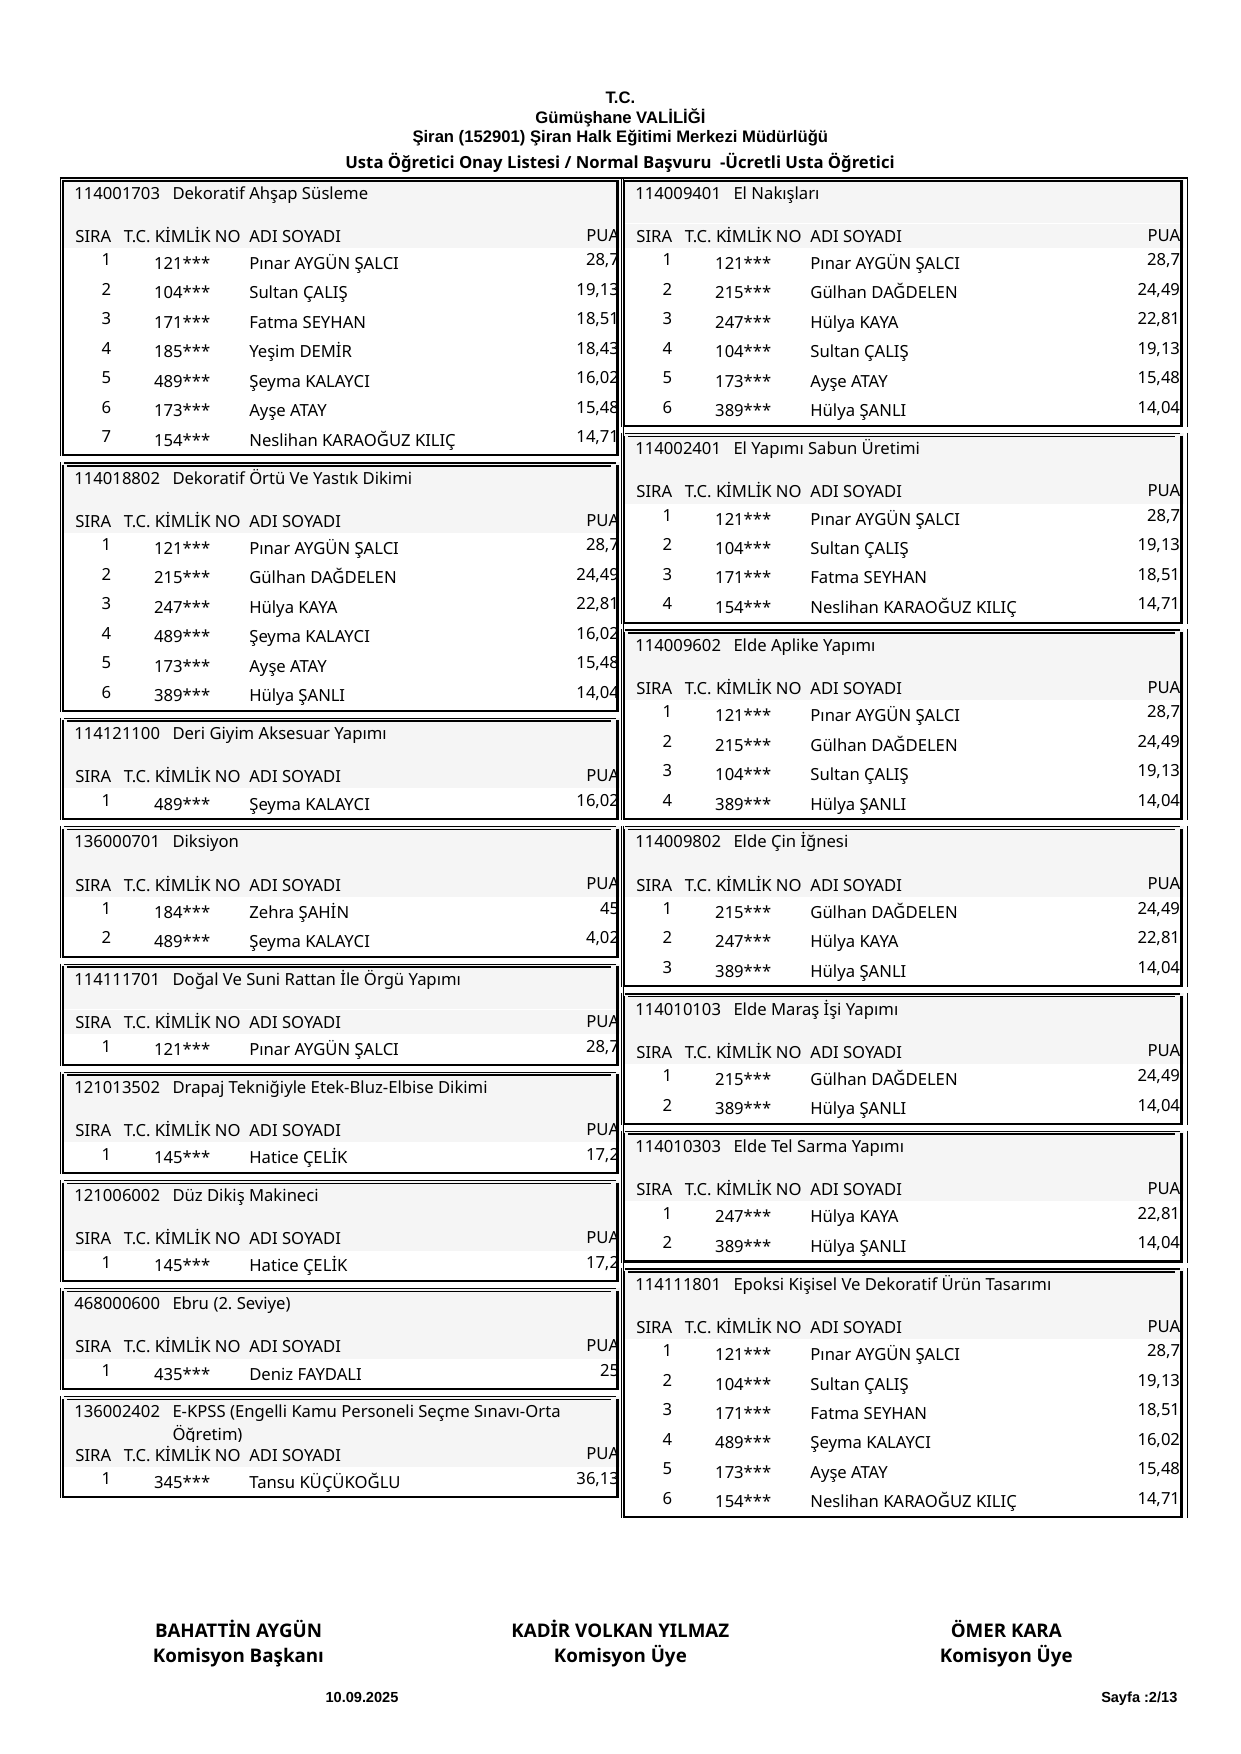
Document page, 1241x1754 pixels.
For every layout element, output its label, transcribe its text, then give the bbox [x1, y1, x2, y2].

table_cell PUAN [1131, 224, 1180, 248]
table_cell 145*** [115, 1143, 245, 1172]
table_cell Neslihan KARAOĞUZ KILIÇ [806, 592, 1131, 622]
table_cell Hülya ŞANLI [806, 1093, 1131, 1123]
table_cell 6 [64, 395, 115, 425]
table_cell 4,02 [570, 926, 616, 956]
table_cell [806, 987, 1131, 993]
table_cell Elde Aplike Yapımı [729, 629, 1184, 676]
table_header Dekoratif Ahşap Süsleme [168, 182, 616, 223]
table_cell 4 [64, 621, 115, 651]
table_cell [624, 427, 676, 433]
table_cell 171*** [676, 1398, 806, 1427]
table_cell [245, 712, 570, 718]
table_cell Tansu KÜÇÜKOĞLU [245, 1467, 570, 1496]
table_cell 14,04 [570, 680, 616, 710]
table_cell 1 [64, 1251, 115, 1280]
table_cell [676, 624, 729, 629]
table_cell PUAN [570, 1334, 616, 1359]
table_cell [1131, 1123, 1184, 1131]
table_cell [1131, 425, 1184, 433]
table_cell SIRA [625, 1039, 676, 1064]
table_cell 489*** [115, 621, 245, 651]
table_cell 2 [625, 1093, 676, 1123]
table_cell 121*** [115, 1034, 245, 1064]
table_cell Gülhan DAĞDELEN [806, 278, 1131, 307]
table_cell [115, 1282, 168, 1288]
table_cell Dekoratif Örtü Ve Yastık Dikimi [168, 462, 620, 508]
table_cell SIRA [64, 764, 115, 788]
table_cell 247*** [676, 307, 806, 337]
table_cell T.C. KİMLİK NO [676, 224, 806, 248]
table_cell 1 [64, 248, 115, 277]
table_cell 104*** [676, 533, 806, 563]
table_cell PUAN [1131, 676, 1180, 700]
table_cell 389*** [115, 680, 245, 710]
table_cell 121006002 [62, 1180, 168, 1226]
table_cell Pınar AYGÜN ŞALCI [806, 504, 1131, 533]
table_cell Sultan ÇALIŞ [245, 278, 570, 307]
table_cell [245, 1282, 570, 1288]
table_cell 14,04 [1131, 1093, 1180, 1123]
table_cell Gülhan DAĞDELEN [806, 897, 1131, 926]
table_cell [245, 1498, 570, 1504]
table_cell SIRA [625, 676, 676, 700]
table_header El Nakışları [729, 182, 1180, 223]
table_cell [1131, 818, 1184, 826]
table_cell [729, 624, 806, 629]
table_cell Hülya ŞANLI [806, 1231, 1131, 1260]
table_cell 24,49 [1131, 730, 1180, 759]
table_cell 14,71 [1131, 1486, 1180, 1516]
table_cell Gülhan DAĞDELEN [245, 563, 570, 592]
table_cell 489*** [115, 366, 245, 395]
table_cell 154*** [676, 1486, 806, 1516]
table_cell 15,48 [570, 651, 616, 680]
table_cell [570, 1172, 620, 1180]
table_cell 14,71 [570, 425, 616, 454]
table_cell 154*** [676, 592, 806, 622]
table_cell 104*** [115, 278, 245, 307]
table_cell [729, 1125, 806, 1131]
table_cell SIRA [64, 1334, 115, 1359]
table_cell T.C. KİMLİK NO [676, 479, 806, 504]
table_cell 1 [64, 789, 115, 818]
table_cell SIRA [625, 1314, 676, 1339]
table_cell [168, 1282, 245, 1288]
table_cell Hatice ÇELİK [245, 1251, 570, 1280]
table_cell [115, 1066, 168, 1072]
table_cell 247*** [115, 592, 245, 621]
table_cell 121*** [115, 248, 245, 277]
table_cell [62, 958, 115, 963]
table_cell [62, 1282, 115, 1288]
table_cell Ayşe ATAY [245, 651, 570, 680]
table_cell T.C. KİMLİK NO [115, 1118, 245, 1142]
table_cell Şeyma KALAYCI [245, 366, 570, 395]
table_cell Ayşe ATAY [806, 1457, 1131, 1486]
table_cell 22,81 [1131, 1201, 1180, 1231]
table_cell [570, 454, 620, 462]
table_cell Elde Tel Sarma Yapımı [729, 1131, 1184, 1177]
table_cell 17,2 [570, 1251, 616, 1280]
table_cell 114009602 [624, 629, 729, 676]
table_cell ADI SOYADI [245, 1226, 570, 1251]
table_cell 114009802 [624, 826, 729, 872]
table_cell [806, 624, 1131, 629]
table_cell [62, 1174, 115, 1180]
table_cell [168, 958, 245, 963]
table_cell 389*** [676, 1093, 806, 1123]
table_cell 4 [625, 1428, 676, 1457]
table_cell 104*** [676, 759, 806, 789]
table_cell [245, 1066, 570, 1072]
table_cell Deniz FAYDALI [245, 1359, 570, 1388]
table_cell 6 [625, 396, 676, 425]
table_cell SIRA [625, 872, 676, 897]
table_cell 121013502 [62, 1072, 168, 1118]
table_cell 24,49 [1131, 1064, 1180, 1093]
table_cell 3 [64, 307, 115, 336]
table_cell 14,04 [1131, 396, 1180, 425]
table_cell 14,04 [1131, 956, 1180, 985]
table_cell 4 [625, 789, 676, 818]
table_cell 19,13 [1131, 337, 1180, 366]
table_cell 2 [625, 1369, 676, 1398]
table_cell 2 [64, 926, 115, 956]
table_cell 468000600 [62, 1288, 168, 1334]
table_cell [676, 820, 729, 826]
table_cell [62, 820, 115, 826]
table_cell [168, 456, 245, 462]
table_cell 114111701 [62, 964, 168, 1009]
table_cell 389*** [676, 396, 806, 425]
table_cell 247*** [676, 1201, 806, 1231]
table_cell PUAN [1131, 479, 1180, 504]
table_cell SIRA [64, 223, 115, 248]
table_cell PUAN [570, 508, 616, 533]
table_cell [168, 1390, 245, 1396]
table_cell ADI SOYADI [245, 1118, 570, 1142]
table_cell PUAN [570, 764, 616, 788]
table_cell SIRA [64, 872, 115, 897]
table_cell 215*** [115, 563, 245, 592]
table_cell [1131, 985, 1184, 993]
table_cell Drapaj Tekniğiyle Etek-Bluz-Elbise Dikimi [168, 1072, 620, 1118]
table_cell 4 [625, 337, 676, 366]
table_cell 2 [625, 533, 676, 563]
table_cell [62, 712, 115, 718]
table_cell 5 [64, 366, 115, 395]
table_cell SIRA [64, 1226, 115, 1251]
table_cell T.C. KİMLİK NO [115, 1226, 245, 1251]
table_cell 6 [625, 1486, 676, 1516]
table_cell 121*** [676, 1339, 806, 1368]
table_cell Hülya KAYA [806, 307, 1131, 337]
table_cell 2 [625, 1231, 676, 1260]
table_cell 5 [625, 1457, 676, 1486]
table_cell [245, 1390, 570, 1396]
table_cell Zehra ŞAHİN [245, 897, 570, 926]
table_cell 1 [625, 700, 676, 730]
table_cell 16,02 [1131, 1428, 1180, 1457]
table_cell 1 [625, 897, 676, 926]
table_cell PUAN [1131, 1039, 1180, 1064]
table_cell [1131, 1260, 1184, 1268]
table_cell [729, 1518, 806, 1524]
table_cell Doğal Ve Suni Rattan İle Örgü Yapımı [168, 964, 620, 1009]
table_cell 15,48 [570, 395, 616, 425]
table_cell 22,81 [1131, 307, 1180, 337]
table_cell 114018802 [62, 462, 168, 508]
table_cell 184*** [115, 897, 245, 926]
table_cell 104*** [676, 337, 806, 366]
table_cell 19,13 [1131, 533, 1180, 563]
table_cell 5 [625, 366, 676, 396]
table_cell 24,49 [1131, 897, 1180, 926]
table_cell [168, 712, 245, 718]
table_cell [115, 1390, 168, 1396]
table_cell Hülya KAYA [806, 1201, 1131, 1231]
table_cell 1 [64, 1467, 115, 1496]
table_cell ADI SOYADI [245, 764, 570, 788]
table_cell ADI SOYADI [245, 1334, 570, 1359]
table_cell PUAN [1131, 1177, 1180, 1201]
table_cell 15,48 [1131, 366, 1180, 396]
table_cell Şeyma KALAYCI [245, 789, 570, 818]
table_cell [168, 1498, 245, 1504]
table_cell 121*** [676, 700, 806, 730]
table_cell ADI SOYADI [806, 1314, 1131, 1339]
table_cell 1 [64, 1359, 115, 1388]
table_cell 121*** [676, 504, 806, 533]
table_cell 136002402 [62, 1396, 168, 1442]
table_cell 14,04 [1131, 789, 1180, 818]
table_cell [570, 1496, 620, 1504]
table_cell 24,49 [570, 563, 616, 592]
table_cell [570, 956, 620, 963]
table_cell Pınar AYGÜN ŞALCI [806, 248, 1131, 278]
table_cell [806, 1518, 1131, 1524]
table_cell 1 [64, 1143, 115, 1172]
table_cell 18,51 [1131, 1398, 1180, 1427]
table_cell PUAN [570, 872, 616, 897]
table_cell 145*** [115, 1251, 245, 1280]
table_cell T.C. KİMLİK NO [115, 1010, 245, 1034]
table_cell [570, 1280, 620, 1288]
table_cell 5 [64, 651, 115, 680]
table_cell ADI SOYADI [806, 1177, 1131, 1201]
table_cell [62, 1390, 115, 1396]
table_cell 489*** [115, 926, 245, 956]
table_cell E-KPSS (Engelli Kamu Personeli Seçme Sınavı-Orta Öğretim) [168, 1396, 620, 1442]
table_cell Sultan ÇALIŞ [806, 759, 1131, 789]
table_cell T.C. KİMLİK NO [676, 676, 806, 700]
table_cell 345*** [115, 1467, 245, 1496]
table_cell ADI SOYADI [245, 508, 570, 533]
table_cell [729, 1263, 806, 1268]
table_cell 2 [625, 730, 676, 759]
table_cell 19,13 [570, 278, 616, 307]
table_cell Sultan ÇALIŞ [806, 533, 1131, 563]
table_cell 136000701 [62, 826, 168, 872]
table_cell 3 [625, 956, 676, 985]
table_cell 173*** [115, 395, 245, 425]
table_cell 215*** [676, 897, 806, 926]
table_cell 28,7 [1131, 700, 1180, 730]
table_cell T.C. KİMLİK NO [676, 1039, 806, 1064]
table_cell 4 [625, 592, 676, 622]
table_cell 215*** [676, 730, 806, 759]
table_cell 173*** [676, 1457, 806, 1486]
table_cell Sultan ÇALIŞ [806, 1369, 1131, 1398]
table_cell 1 [625, 1064, 676, 1093]
table_cell 1 [64, 533, 115, 562]
table_cell Hatice ÇELİK [245, 1143, 570, 1172]
table_cell 215*** [676, 278, 806, 307]
table_cell 121*** [676, 248, 806, 278]
table_cell [729, 987, 806, 993]
table_cell 154*** [115, 425, 245, 454]
table_cell [245, 958, 570, 963]
table_cell 2 [64, 563, 115, 592]
table_cell 489*** [115, 789, 245, 818]
table_cell Şeyma KALAYCI [245, 926, 570, 956]
table_cell 435*** [115, 1359, 245, 1388]
table_cell [676, 1125, 729, 1131]
table_cell [168, 1174, 245, 1180]
table_cell [570, 818, 620, 826]
table_cell 19,13 [1131, 1369, 1180, 1398]
table_cell 185*** [115, 336, 245, 366]
table_cell [1131, 622, 1184, 629]
table_cell 16,02 [570, 621, 616, 651]
table_cell Hülya ŞANLI [806, 789, 1131, 818]
table_header 114009401 [625, 182, 729, 223]
table_cell 16,02 [570, 789, 616, 818]
table_cell Şeyma KALAYCI [806, 1428, 1131, 1457]
table_cell ADI SOYADI [806, 479, 1131, 504]
table_cell SIRA [64, 508, 115, 533]
table_cell PUAN [570, 1010, 616, 1034]
table_cell 173*** [115, 651, 245, 680]
table_cell T.C. KİMLİK NO [115, 872, 245, 897]
table_cell 28,7 [570, 1034, 616, 1064]
table_cell ADI SOYADI [806, 676, 1131, 700]
table_cell 114111801 [624, 1268, 729, 1314]
table_cell 24,49 [1131, 278, 1180, 307]
table_cell 114010303 [624, 1131, 729, 1177]
table_cell PUAN [1131, 1314, 1180, 1339]
table_cell 22,81 [1131, 926, 1180, 956]
table_cell 28,7 [570, 533, 616, 562]
table_cell 121*** [115, 533, 245, 562]
table_cell Gülhan DAĞDELEN [806, 1064, 1131, 1093]
table_cell Diksiyon [168, 826, 620, 872]
table_cell 28,7 [1131, 504, 1180, 533]
table_cell 389*** [676, 789, 806, 818]
table_cell [624, 1263, 676, 1268]
table_cell Şeyma KALAYCI [245, 621, 570, 651]
table_cell [729, 427, 806, 433]
table_cell ADI SOYADI [245, 1442, 570, 1467]
table_cell 389*** [676, 1231, 806, 1260]
table_cell 45 [570, 897, 616, 926]
table_cell Hülya KAYA [806, 926, 1131, 956]
table_cell 1 [625, 1201, 676, 1231]
table_cell 1 [625, 248, 676, 278]
table_cell SIRA [64, 1010, 115, 1034]
table_cell 19,13 [1131, 759, 1180, 789]
table_cell Pınar AYGÜN ŞALCI [245, 1034, 570, 1064]
table_header 114001703 [64, 182, 168, 223]
table_cell [115, 958, 168, 963]
table_cell 104*** [676, 1369, 806, 1398]
table_cell 14,71 [1131, 592, 1180, 622]
table_cell T.C. KİMLİK NO [676, 1177, 806, 1201]
table_cell T.C. KİMLİK NO [115, 764, 245, 788]
table_cell 171*** [676, 563, 806, 592]
table_cell SIRA [625, 224, 676, 248]
table_cell [570, 1388, 620, 1396]
table_cell 17,2 [570, 1143, 616, 1172]
table_cell 36,13 [570, 1467, 616, 1496]
table_cell 2 [625, 278, 676, 307]
table_cell Elde Maraş İşi Yapımı [729, 993, 1184, 1039]
table_cell 28,7 [1131, 248, 1180, 278]
table_cell 114010103 [624, 993, 729, 1039]
table_cell [245, 820, 570, 826]
table_cell [62, 456, 115, 462]
table_cell [115, 820, 168, 826]
table_cell T.C. KİMLİK NO [115, 1334, 245, 1359]
table_cell [115, 456, 168, 462]
table_cell 4 [64, 336, 115, 366]
table_cell 6 [64, 680, 115, 710]
table_cell [676, 987, 729, 993]
table_cell 3 [625, 1398, 676, 1427]
table_cell 28,7 [1131, 1339, 1180, 1368]
table_cell PUAN [570, 223, 616, 248]
table_cell ADI SOYADI [245, 872, 570, 897]
table_cell [62, 1066, 115, 1072]
table_cell PUAN [570, 1226, 616, 1251]
table_cell [570, 1064, 620, 1072]
table_cell [624, 1125, 676, 1131]
table_cell Hülya KAYA [245, 592, 570, 621]
table_cell [115, 712, 168, 718]
table_cell [676, 427, 729, 433]
table_cell 389*** [676, 956, 806, 985]
table_cell Fatma SEYHAN [806, 1398, 1131, 1427]
table_cell [115, 1498, 168, 1504]
table_cell 3 [625, 759, 676, 789]
table_cell [245, 1174, 570, 1180]
table_cell 247*** [676, 926, 806, 956]
table_cell SIRA [64, 1442, 115, 1467]
table_cell 2 [625, 926, 676, 956]
table_cell 1 [64, 897, 115, 926]
table_cell 2 [64, 278, 115, 307]
table_cell Pınar AYGÜN ŞALCI [245, 248, 570, 277]
table_cell PUAN [1131, 872, 1180, 897]
table_cell [115, 1174, 168, 1180]
table_cell T.C. KİMLİK NO [676, 1314, 806, 1339]
table_cell Neslihan KARAOĞUZ KILIÇ [245, 425, 570, 454]
table_cell [676, 1518, 729, 1524]
table_cell ADI SOYADI [806, 1039, 1131, 1064]
table_cell Hülya ŞANLI [245, 680, 570, 710]
table_cell ADI SOYADI [245, 1010, 570, 1034]
table_cell 16,02 [570, 366, 616, 395]
table_cell ADI SOYADI [245, 223, 570, 248]
table_cell 171*** [115, 307, 245, 336]
table_cell 114002401 [624, 433, 729, 479]
table_cell Gülhan DAĞDELEN [806, 730, 1131, 759]
table_cell 18,51 [1131, 563, 1180, 592]
table_cell [1131, 1516, 1184, 1524]
table_cell [806, 820, 1131, 826]
table_cell Sultan ÇALIŞ [806, 337, 1131, 366]
table_cell [623, 820, 676, 826]
table_cell Elde Çin İğnesi [729, 826, 1184, 872]
table_cell ADI SOYADI [806, 224, 1131, 248]
table_cell 14,04 [1131, 1231, 1180, 1260]
table_cell [570, 710, 620, 718]
table_cell 18,51 [570, 307, 616, 336]
table_cell 1 [625, 1339, 676, 1368]
table_cell [676, 1263, 729, 1268]
table_cell Pınar AYGÜN ŞALCI [245, 533, 570, 562]
table_cell 489*** [676, 1428, 806, 1457]
table_cell SIRA [625, 1177, 676, 1201]
table_cell T.C. KİMLİK NO [115, 223, 245, 248]
table_cell 22,81 [570, 592, 616, 621]
table_cell ADI SOYADI [806, 872, 1131, 897]
table_cell Epoksi Kişisel Ve Dekoratif Ürün Tasarımı [729, 1268, 1184, 1314]
table_cell 3 [625, 307, 676, 337]
table_cell 3 [64, 592, 115, 621]
table_cell Düz Dikiş Makineci [168, 1180, 620, 1226]
table_cell [168, 820, 245, 826]
table_cell T.C. KİMLİK NO [115, 508, 245, 533]
table_cell Hülya ŞANLI [806, 396, 1131, 425]
table_cell 7 [64, 425, 115, 454]
table_cell Ayşe ATAY [245, 395, 570, 425]
table_cell Neslihan KARAOĞUZ KILIÇ [806, 1486, 1131, 1516]
table_cell [623, 1518, 676, 1524]
table_cell T.C. KİMLİK NO [676, 872, 806, 897]
table_cell 1 [64, 1034, 115, 1064]
table_cell [729, 820, 806, 826]
table_cell Fatma SEYHAN [245, 307, 570, 336]
table_cell 114121100 [62, 718, 168, 764]
table_cell SIRA [625, 479, 676, 504]
table_cell Ebru (2. Seviye) [168, 1288, 620, 1334]
table_cell 28,7 [570, 248, 616, 277]
table_cell 25 [570, 1359, 616, 1388]
table_cell [624, 987, 676, 993]
table_cell 18,43 [570, 336, 616, 366]
table_cell 15,48 [1131, 1457, 1180, 1486]
table_cell 215*** [676, 1064, 806, 1093]
table_cell [806, 427, 1131, 433]
table_cell Deri Giyim Aksesuar Yapımı [168, 718, 620, 764]
table_cell PUAN [570, 1118, 616, 1142]
table_cell [245, 456, 570, 462]
table_cell El Yapımı Sabun Üretimi [729, 433, 1184, 479]
table_cell Pınar AYGÜN ŞALCI [806, 1339, 1131, 1368]
table_cell [806, 1125, 1131, 1131]
table_cell T.C. KİMLİK NO [115, 1442, 245, 1467]
table_cell PUAN [570, 1442, 616, 1467]
table_cell [806, 1263, 1131, 1268]
table_cell Pınar AYGÜN ŞALCI [806, 700, 1131, 730]
table_cell 3 [625, 563, 676, 592]
table_cell [624, 624, 676, 629]
table_cell [62, 1498, 115, 1504]
table_cell [168, 1066, 245, 1072]
table_cell Ayşe ATAY [806, 366, 1131, 396]
table_cell Yeşim DEMİR [245, 336, 570, 366]
table_cell 173*** [676, 366, 806, 396]
table_cell 1 [625, 504, 676, 533]
table_cell Hülya ŞANLI [806, 956, 1131, 985]
table_cell SIRA [64, 1118, 115, 1142]
table_cell Fatma SEYHAN [806, 563, 1131, 592]
